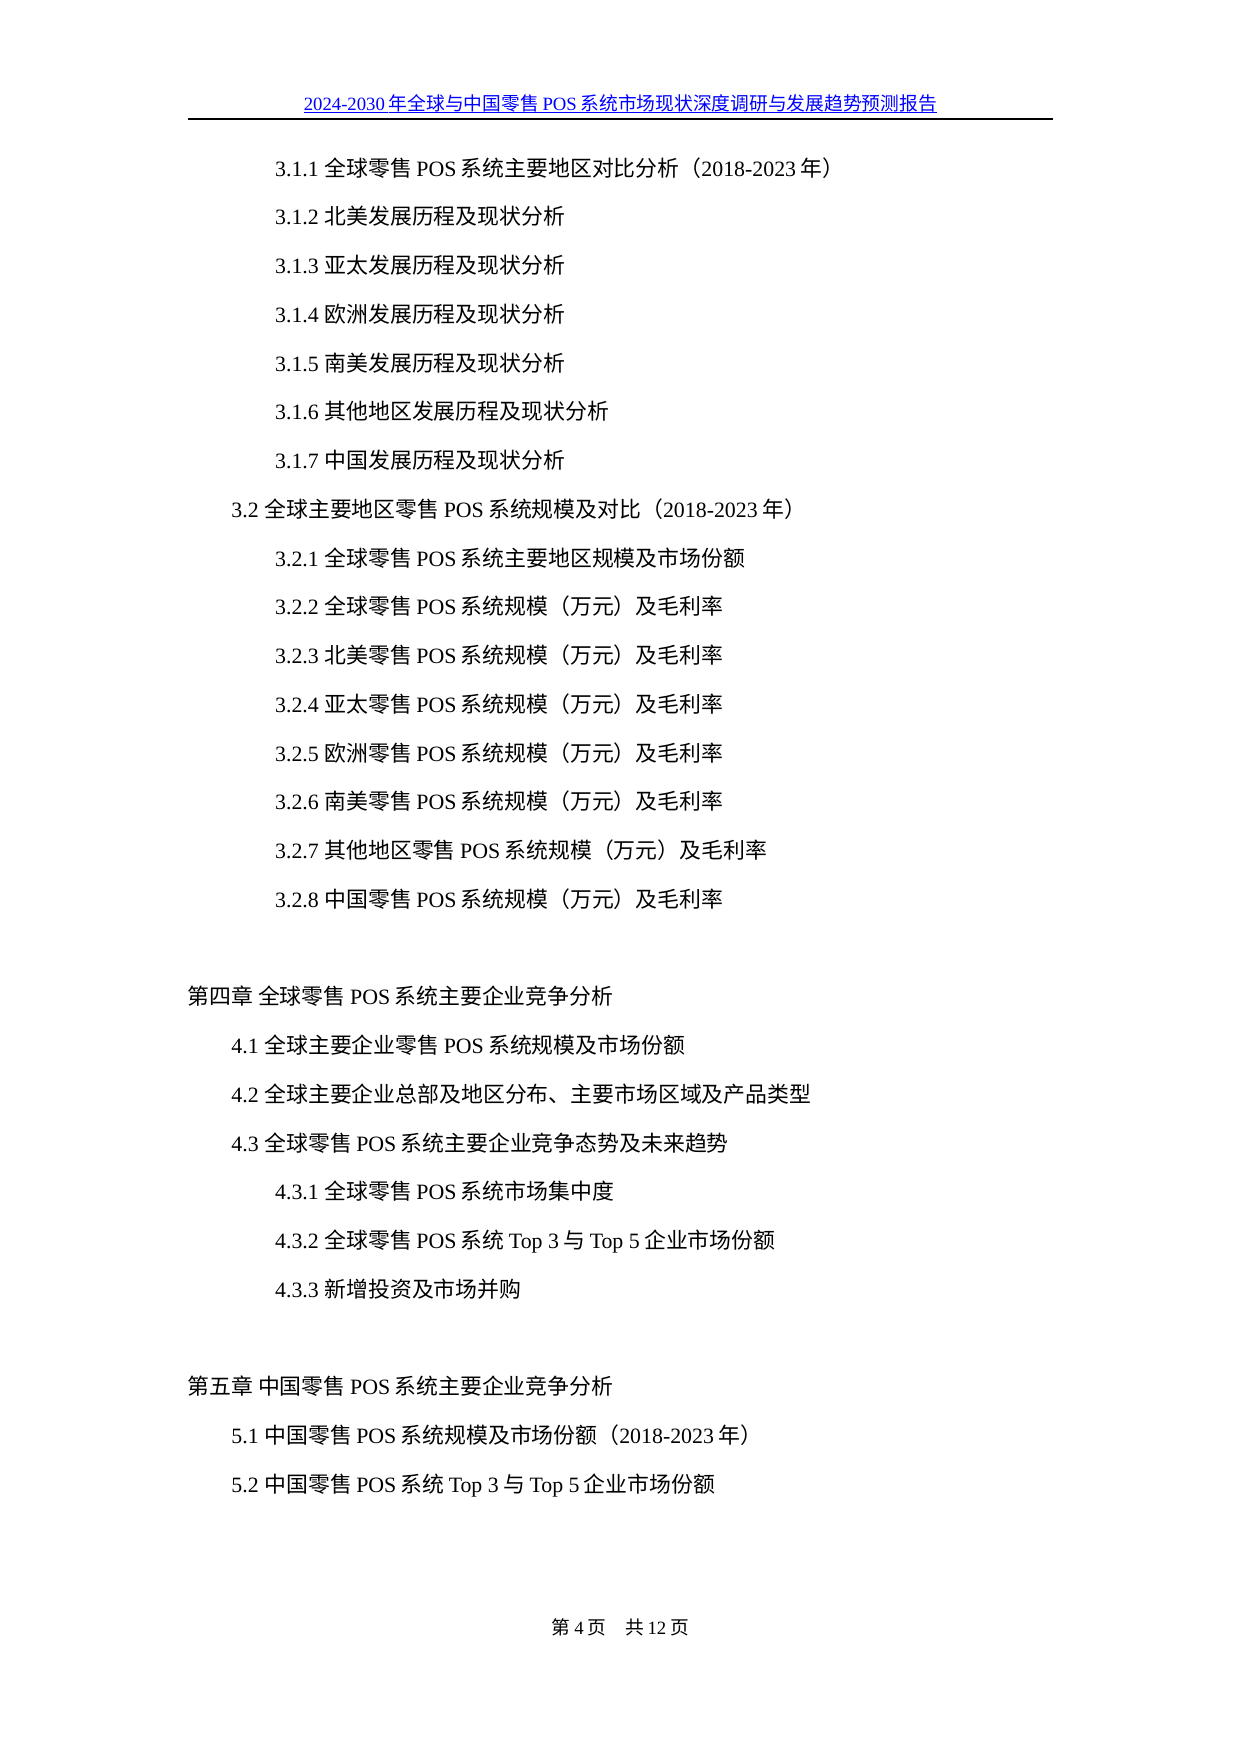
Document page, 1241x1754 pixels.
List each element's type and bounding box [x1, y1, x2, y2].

text [187, 150, 1053, 1499]
